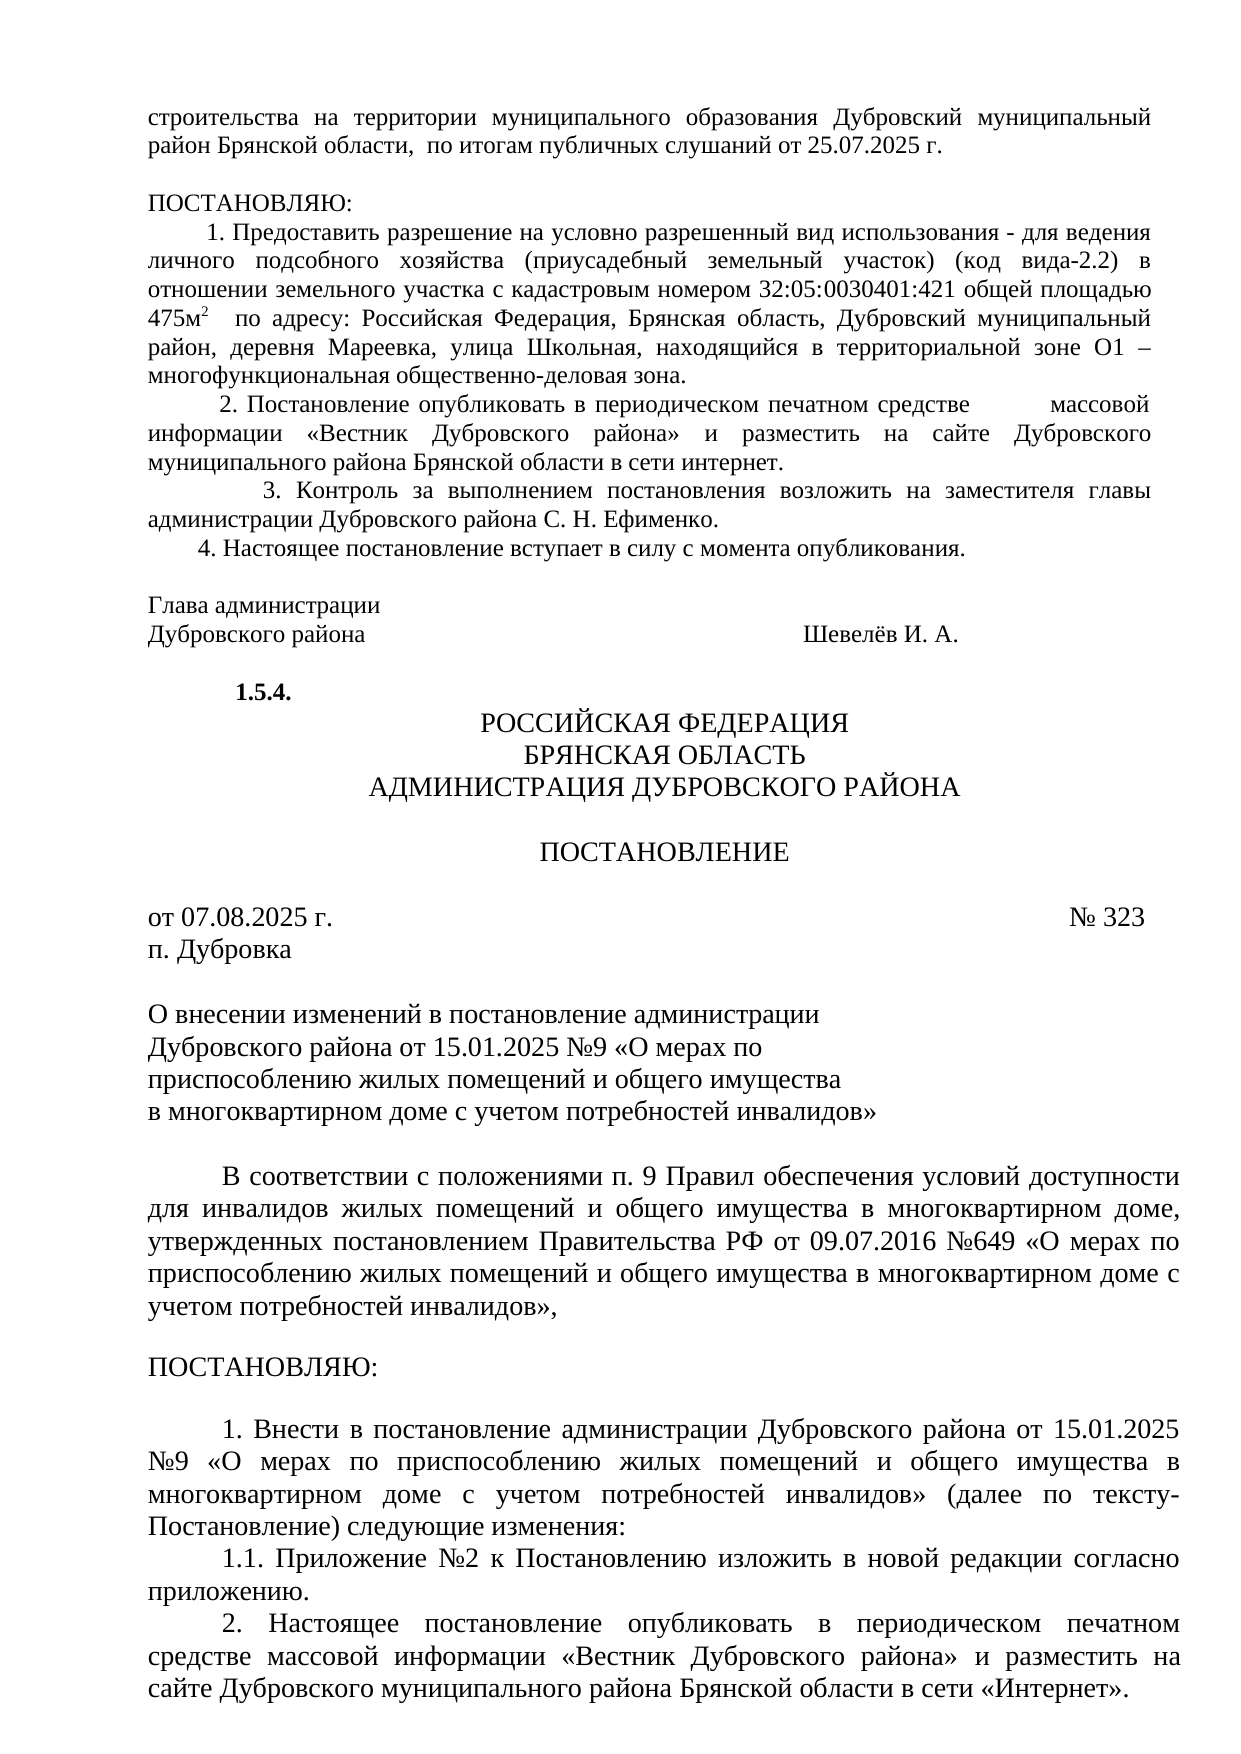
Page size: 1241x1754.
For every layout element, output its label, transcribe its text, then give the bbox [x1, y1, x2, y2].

text ПОСТАНОВЛЕНИЕ [148, 835, 1181, 868]
text Дубровского района Шевелёв И. А. [148, 619, 1152, 648]
text 1.1. Приложение №2 к Постановлению изложить в новой редакции согласно приложению. [148, 1541, 1181, 1606]
text в многоквартирном доме с учетом потребностей инвалидов» [148, 1094, 1181, 1127]
text 1. Внести в постановление администрации Дубровского района от 15.01.2025 №9 «О мерах по приспособлению жилых помещений и общего имущества в многоквартирном доме с учетом потребностей инвалидов» (далее по тексту- Постановление) следующие изменения: [148, 1412, 1181, 1541]
text 4. Настоящее постановление вступает в силу с момента опубликования. [148, 533, 1152, 562]
text п. Дубровка [148, 932, 1181, 965]
text 1. Предоставить разрешение на условно разрешенный вид использования - для ведения личного подсобного хозяйства (приусадебный земельный участок) (код вида-2.2) в отношении земельного участка с кадастровым номером 32:05:0030401:421 общей площадью 475м2 по адресу: Российская Федерация, Брянская область, Дубровский муниципальный район, деревня Мареевка, улица Школьная, находящийся в территориальной зоне О1 – многофункциональная общественно-деловая зона. [148, 217, 1152, 389]
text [148, 102, 1152, 159]
text 3. Контроль за выполнением постановления возложить на заместителя главы администрации Дубровского района С. Н. Ефименко. [148, 476, 1152, 533]
text 1.5.4. [148, 677, 1181, 706]
text Дубровского района от 15.01.2025 №9 «О мерах по [148, 1029, 1181, 1062]
text В соответствии с положениями п. 9 Правил обеспечения условий доступности для инвалидов жилых помещений и общего имущества в многоквартирном доме, утвержденных постановлением Правительства РФ от 09.07.2016 №649 «О мерах по приспособлению жилых помещений и общего имущества в многоквартирном доме с учетом потребностей инвалидов», [148, 1159, 1181, 1321]
text от 07.08.2025 г. № 323 [148, 900, 1181, 932]
text Глава администрации [148, 591, 1152, 619]
text приспособлению жилых помещений и общего имущества [148, 1062, 1181, 1094]
text О внесении изменений в постановление администрации [148, 997, 1181, 1029]
text ПОСТАНОВЛЯЮ: [148, 1350, 1181, 1383]
text АДМИНИСТРАЦИЯ ДУБРОВСКОГО РАЙОНА [148, 770, 1181, 803]
text РОССИЙСКАЯ ФЕДЕРАЦИЯ [148, 706, 1181, 738]
text 2. Настоящее постановление опубликовать в периодическом печатном средстве массовой информации «Вестник Дубровского района» и разместить на сайте Дубровского муниципального района Брянской области в сети «Интернет». [148, 1606, 1181, 1703]
text БРЯНСКАЯ ОБЛАСТЬ [148, 738, 1181, 770]
text 2. Постановление опубликовать в периодическом печатном средстве массовой информации «Вестник Дубровского района» и разместить на сайте Дубровского муниципального района Брянской области в сети интернет. [148, 389, 1152, 476]
text ПОСТАНОВЛЯЮ: [148, 188, 1152, 217]
